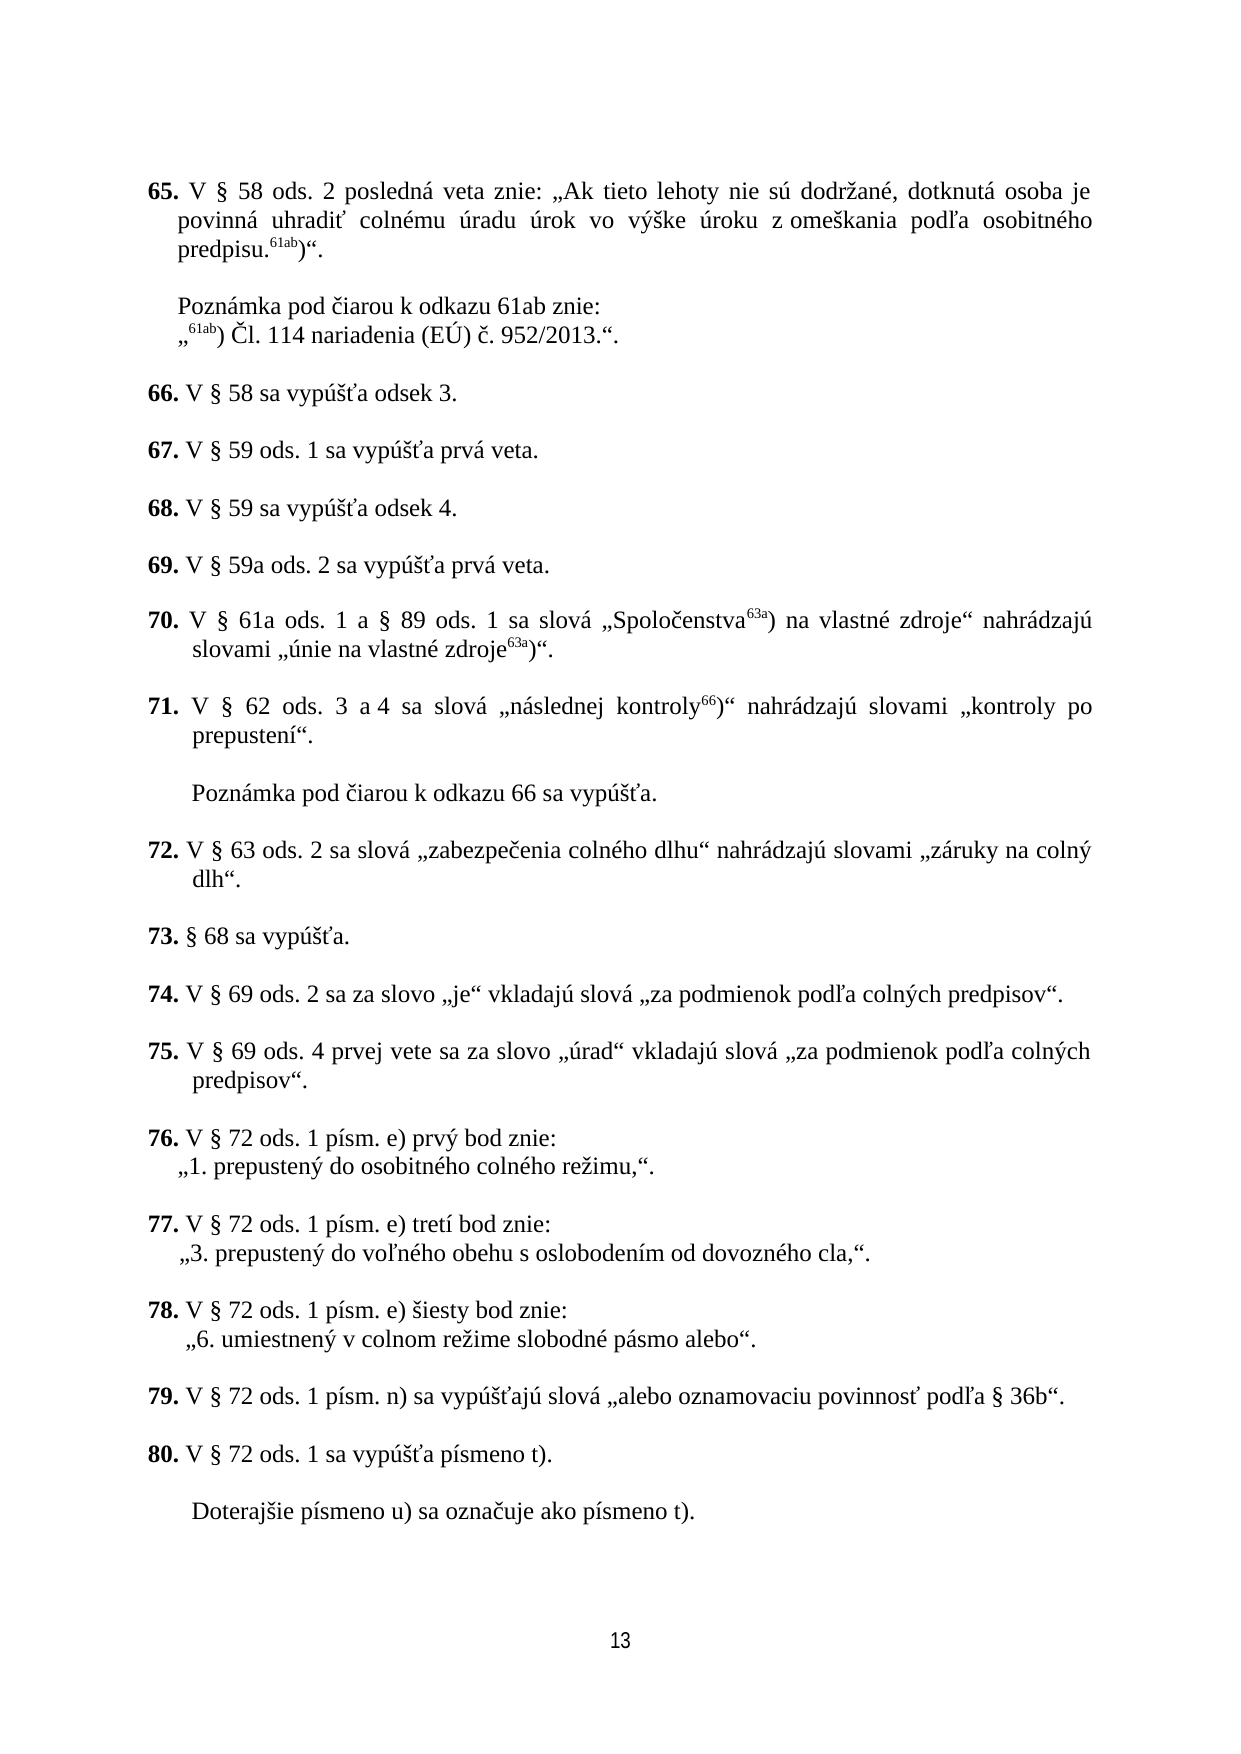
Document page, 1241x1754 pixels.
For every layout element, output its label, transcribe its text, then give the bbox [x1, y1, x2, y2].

text „6. umiestnený v colnom režime slobodné pásmo alebo“. [148, 1324, 1093, 1353]
text 69. V § 59a ods. 2 sa vypúšťa prvá veta. [148, 550, 1093, 579]
text 70. V § 61a ods. 1 a § 89 ods. 1 sa slová „Spoločenstva63a) na vlastné zdroje“ nahrádzajú slovami „únie na vlastné zdroje63a)“. [148, 605, 1093, 663]
text Poznámka pod čiarou k odkazu 61ab znie: [177, 291, 1093, 320]
text 68. V § 59 sa vypúšťa odsek 4. [148, 493, 1093, 521]
text 75. V § 69 ods. 4 prvej vete sa za slovo „úrad“ vkladajú slová „za podmienok podľa colných predpisov“. [148, 1036, 1093, 1094]
text „3. prepustený do voľného obehu s oslobodením od dovozného cla,“. [148, 1238, 1093, 1266]
text „61ab) Čl. 114 nariadenia (EÚ) č. 952/2013.“. [177, 320, 1093, 349]
text 66. V § 58 sa vypúšťa odsek 3. [148, 378, 1093, 406]
text 80. V § 72 ods. 1 sa vypúšťa písmeno t). [148, 1439, 1093, 1468]
text 76. V § 72 ods. 1 písm. e) prvý bod znie: [148, 1123, 1093, 1151]
text Doterajšie písmeno u) sa označuje ako písmeno t). [148, 1496, 1093, 1525]
text 67. V § 59 ods. 1 sa vypúšťa prvá veta. [148, 435, 1093, 464]
text 73. § 68 sa vypúšťa. [148, 921, 1093, 950]
text „1. prepustený do osobitného colného režimu,“. [177, 1151, 1093, 1180]
text 65. V § 58 ods. 2 posledná veta znie: „Ak tieto lehoty nie sú dodržané, dotknutá osoba je povinná uhradiť colnému úradu úrok vo výške úroku z omeškania podľa osobitného predpisu.61ab)“. [148, 176, 1093, 263]
text 79. V § 72 ods. 1 písm. n) sa vypúšťajú slová „alebo oznamovaciu povinnosť podľa § 36b“. [148, 1381, 1093, 1410]
text Poznámka pod čiarou k odkazu 66 sa vypúšťa. [148, 778, 1093, 806]
text 74. V § 69 ods. 2 sa za slovo „je“ vkladajú slová „za podmienok podľa colných predpisov“. [148, 979, 1093, 1008]
text 72. V § 63 ods. 2 sa slová „zabezpečenia colného dlhu“ nahrádzajú slovami „záruky na colný dlh“. [148, 835, 1093, 893]
text 78. V § 72 ods. 1 písm. e) šiesty bod znie: [148, 1295, 1093, 1324]
text 77. V § 72 ods. 1 písm. e) tretí bod znie: [148, 1209, 1093, 1238]
text 71. V § 62 ods. 3 a 4 sa slová „následnej kontroly66)“ nahrádzajú slovami „kontroly po prepustení“. [148, 691, 1093, 749]
